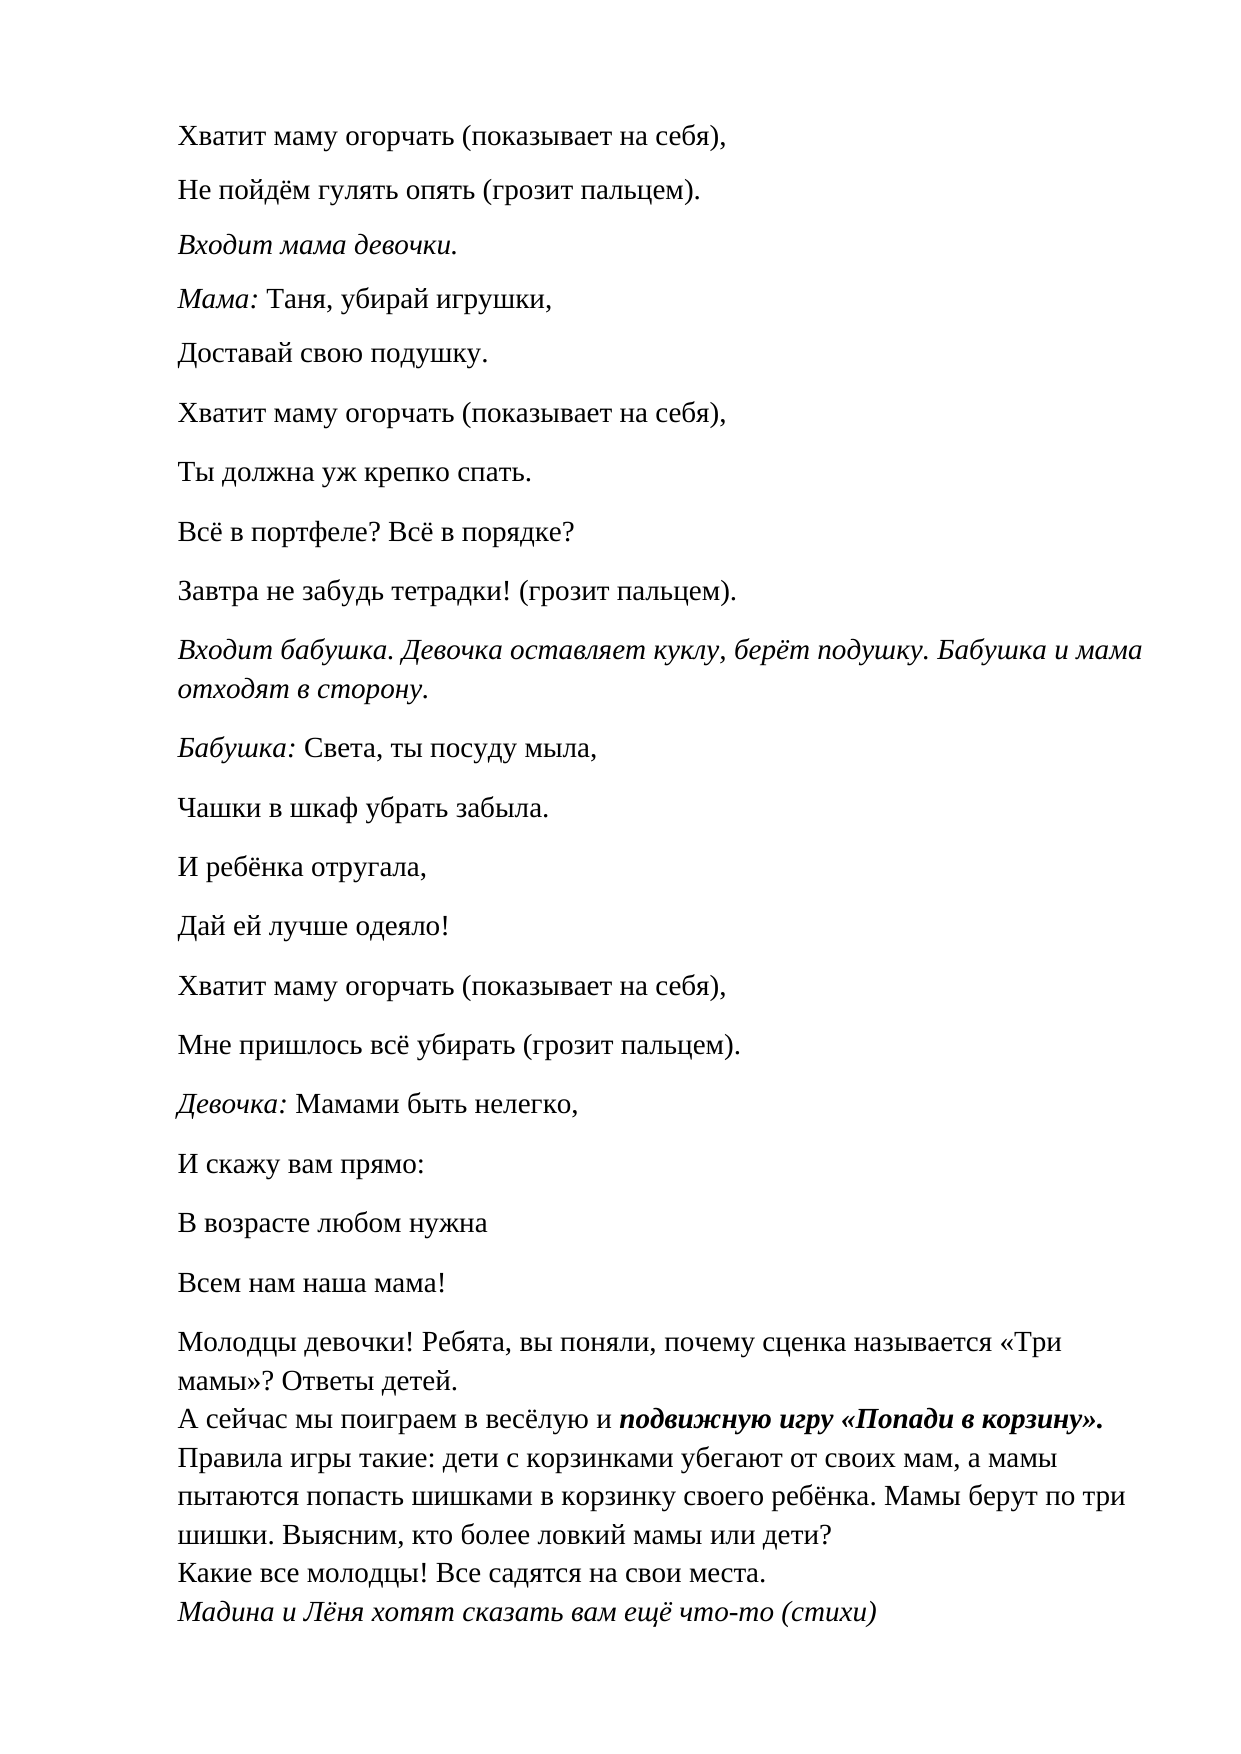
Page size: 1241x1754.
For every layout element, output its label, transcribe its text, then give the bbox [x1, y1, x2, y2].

text Входит мама девочки. [177, 227, 1152, 260]
text И скажу вам прямо: [177, 1146, 1152, 1179]
text Хватит маму огорчать (показывает на себя), [177, 118, 1152, 152]
text В возрасте любом нужна [177, 1205, 1152, 1239]
text Ты должна уж крепко спать. [177, 454, 1152, 488]
text Доставай свою подушку. [177, 336, 1152, 369]
text Хватит маму огорчать (показывает на себя), [177, 395, 1152, 428]
text Не пойдём гулять опять (грозит пальцем). [177, 172, 1152, 206]
text Девочка: Мамами быть нелегко, [177, 1087, 1152, 1120]
text И ребёнка отругала, [177, 849, 1152, 883]
text Мадина и Лёня хотят сказать вам ещё что-то (стихи) [177, 1594, 1152, 1627]
text Завтра не забудь тетрадки! (грозит пальцем). [177, 573, 1152, 607]
text Чашки в шкаф убрать забыла. [177, 790, 1152, 823]
text Дай ей лучше одеяло! [177, 908, 1152, 942]
text Всем нам наша мама! [177, 1265, 1152, 1298]
text А сейчас мы поиграем в весёлую и подвижную игру «Попади в корзину». Правила игры такие: дети с корзинками убегают от своих мам, а мамы пытаются попасть шишками в корзинку своего ребёнка. Мамы берут по три шишки. Выясним, кто более ловкий мамы или дети? [177, 1401, 1152, 1550]
text Какие все молодцы! Все садятся на свои места. [177, 1555, 1152, 1589]
text Хватит маму огорчать (показывает на себя), [177, 968, 1152, 1001]
text Мама: Таня, убирай игрушки, [177, 281, 1152, 315]
text Молодцы девочки! Ребята, вы поняли, почему сценка называется «Три мамы»? Ответы детей. [177, 1324, 1152, 1396]
text Всё в портфеле? Всё в порядке? [177, 514, 1152, 547]
text Входит бабушка. Девочка оставляет куклу, берёт подушку. Бабушка и мама отходят в сторону. [177, 632, 1152, 704]
text Бабушка: Света, ты посуду мыла, [177, 730, 1152, 764]
text Мне пришлось всё убирать (грозит пальцем). [177, 1027, 1152, 1061]
